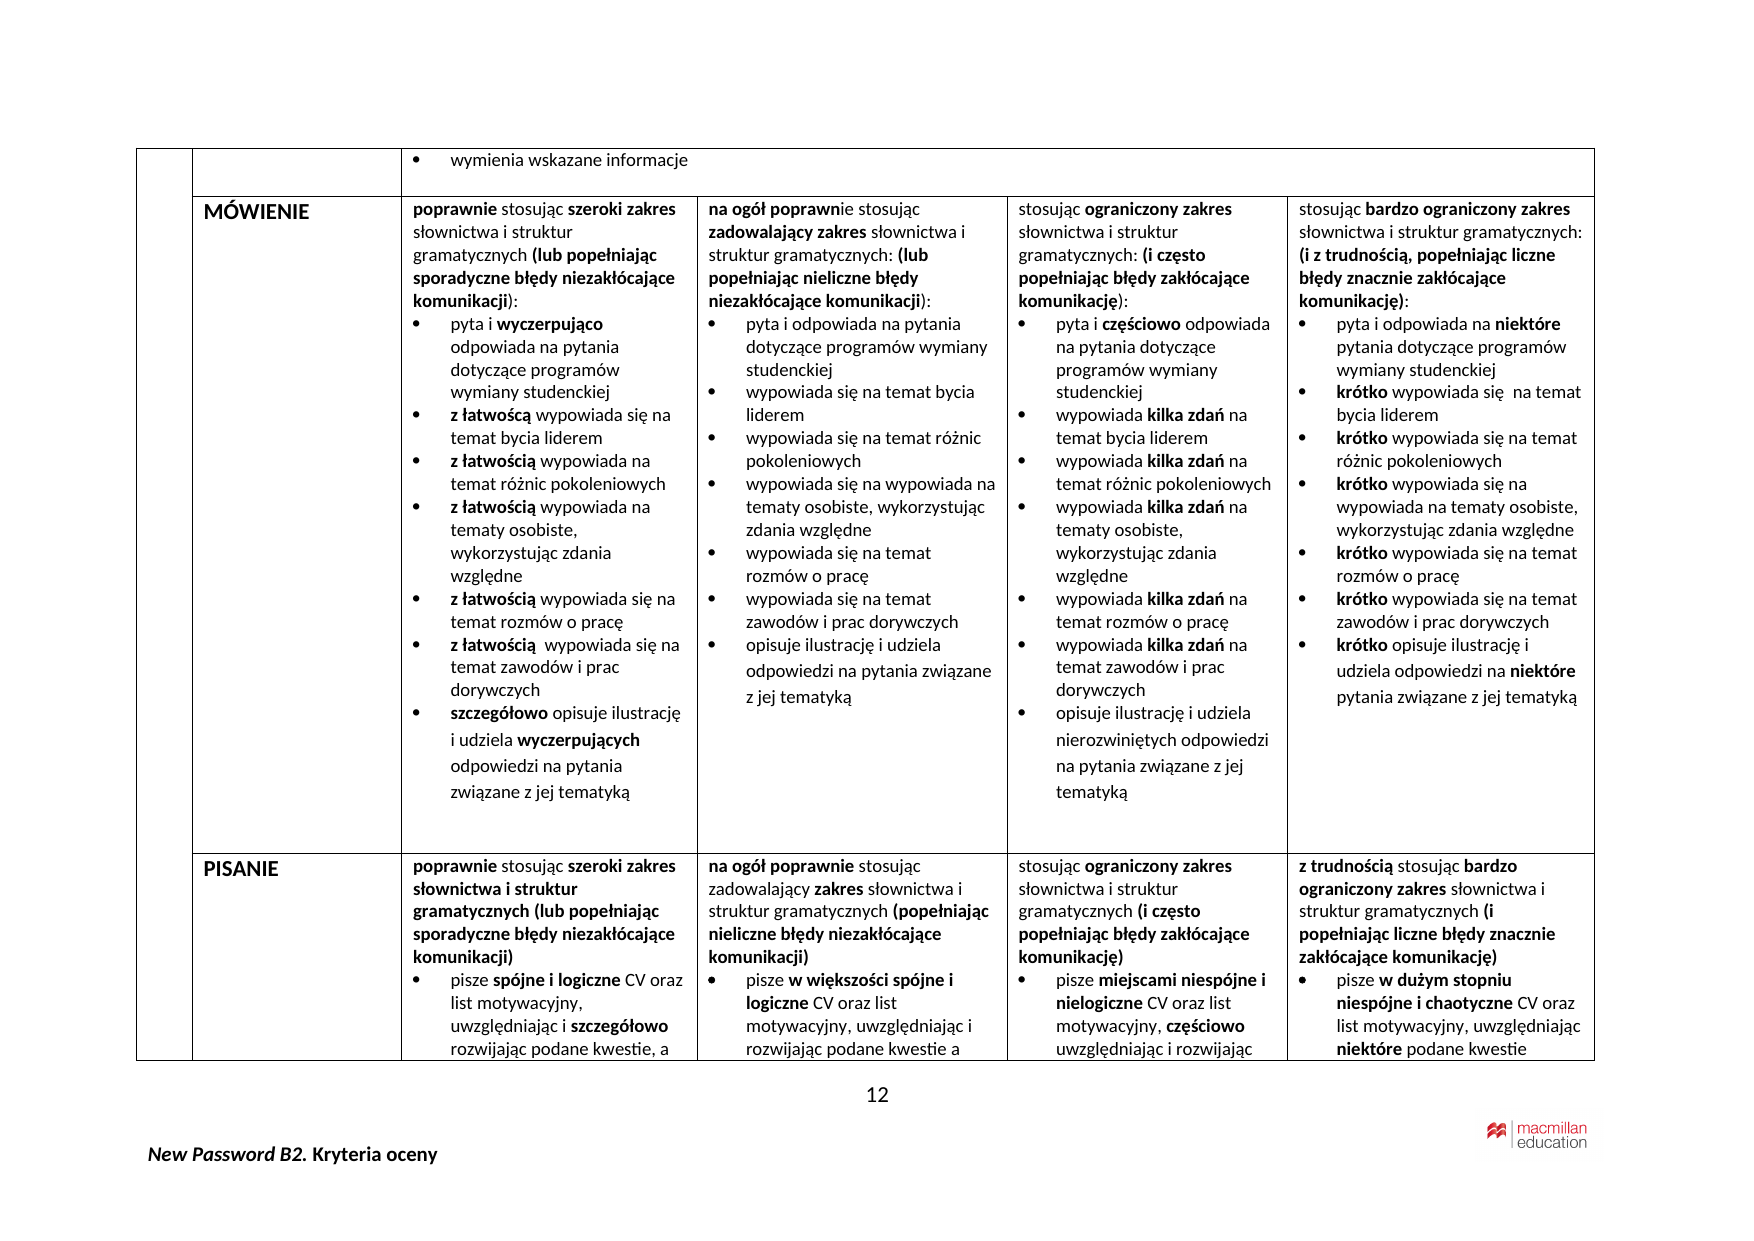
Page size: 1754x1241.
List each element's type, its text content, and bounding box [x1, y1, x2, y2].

table_cell MÓWIENIE [193, 197, 401, 853]
table_cell stosując ograniczony zakres słownictwa i struktur gramatycznych: (i często popełniając błędy zakłócające komunikację): pyta i częściowo odpowiada na pytania dotyczące programów wymiany studenckiej wypowiada kilka zdań na temat bycia liderem wypowiada kilka zdań na temat różnic pokoleniowych wypowiada kilka zdań na tematy osobiste, wykorzystując zdania względne wypowiada kilka zdań na temat rozmów o pracę wypowiada kilka zdań na temat zawodów i prac dorywczych opisuje ilustrację i udziela nierozwiniętych odpowiedzi na pytania związane z jej tematyką [1008, 197, 1287, 853]
table_cell stosując bardzo ograniczony zakres słownictwa i struktur gramatycznych: (i z trudnością, popełniając liczne błędy znacznie zakłócające komunikację): pyta i odpowiada na niektóre pytania dotyczące programów wymiany studenckiej krótko wypowiada się na temat bycia liderem krótko wypowiada się na temat różnic pokoleniowych krótko wypowiada się na wypowiada na tematy osobiste, wykorzystując zdania względne krótko wypowiada się na temat rozmów o pracę krótko wypowiada się na temat zawodów i prac dorywczych krótko opisuje ilustrację i udziela odpowiedzi na niektóre pytania związane z jej tematyką [1288, 197, 1594, 853]
table_cell na ogół poprawnie stosując zadowalający zakres słownictwa i struktur gramatycznych: (lub popełniając nieliczne błędy niezakłócające komunikacji): pyta i odpowiada na pytania dotyczące programów wymiany studenckiej wypowiada się na temat bycia liderem wypowiada się na temat różnic pokoleniowych wypowiada się na wypowiada na tematy osobiste, wykorzystując zdania względne wypowiada się na temat rozmów o pracę wypowiada się na temat zawodów i prac dorywczych opisuje ilustrację i udziela odpowiedzi na pytania związane z jej tematyką [698, 197, 1007, 853]
picture [1475, 1108, 1605, 1162]
table_cell poprawnie stosując szeroki zakres słownictwa i struktur gramatycznych (lub popełniając sporadyczne błędy niezakłócające komunikacji): pyta i wyczerpująco odpowiada na pytania dotyczące programów wymiany studenckiej z łatwoścą wypowiada się na temat bycia liderem z łatwością wypowiada na temat różnic pokoleniowych z łatwością wypowiada na tematy osobiste, wykorzystując zdania względne z łatwością wypowiada się na temat rozmów o pracę z łatwością wypowiada się na temat zawodów i prac dorywczych szczegółowo opisuje ilustrację i udziela wyczerpujących odpowiedzi na pytania związane z jej tematyką [402, 197, 697, 853]
table_cell dopasowuje informacje do tekstów wymienia wskazane informacje [402, 149, 1594, 196]
table_cell PISANIE [193, 854, 401, 1060]
